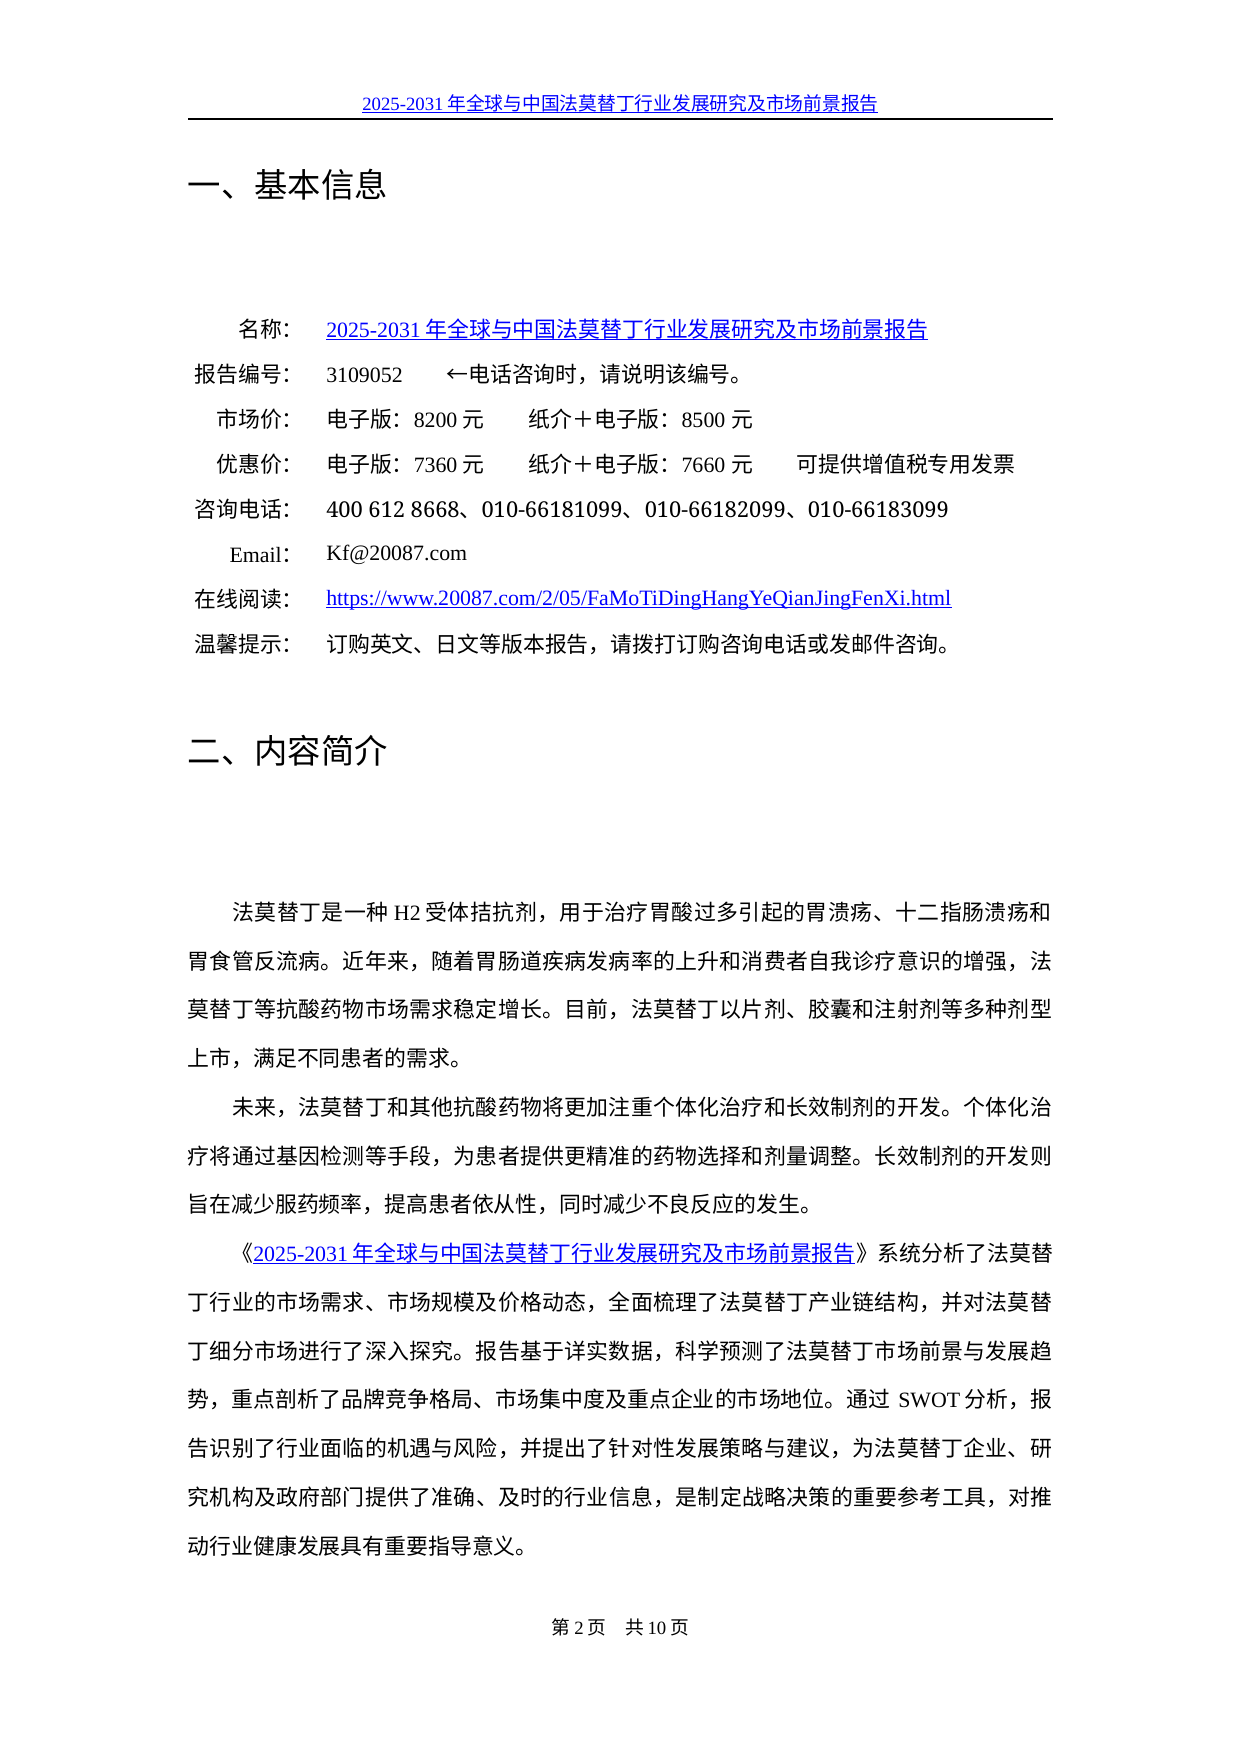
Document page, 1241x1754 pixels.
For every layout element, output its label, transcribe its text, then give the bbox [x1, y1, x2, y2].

table_cell Kf@20087.com [315, 537, 1073, 582]
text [187, 894, 1053, 1561]
table_cell 咨询电话： [167, 492, 315, 537]
table_cell 电子版：8200 元 纸介＋电子版：8500 元 [315, 402, 1073, 447]
table_header 名称： [167, 312, 315, 357]
title 一、基本信息 [187, 150, 1053, 215]
table_header 2025-2031年全球与中国法莫替丁行业发展研究及市场前景报告 [315, 312, 1073, 357]
table_cell 订购英文、日文等版本报告，请拨打订购咨询电话或发邮件咨询。 [315, 627, 1073, 672]
table_cell 优惠价： [167, 447, 315, 492]
table_cell 温馨提示： [167, 627, 315, 672]
table_cell Email： [167, 537, 315, 582]
table_cell 报告编号： [167, 357, 315, 402]
table_cell 400 612 8668、010-66181099、010-66182099、010-66183099 [315, 492, 1073, 537]
table_cell 3109052 ←电话咨询时，请说明该编号。 [315, 357, 1073, 402]
table_cell 市场价： [167, 402, 315, 447]
table_cell [315, 582, 1073, 627]
table_cell 在线阅读： [167, 582, 315, 627]
title 二、内容简介 [187, 717, 1053, 782]
table_cell 电子版：7360 元 纸介＋电子版：7660 元 可提供增值税专用发票 [315, 447, 1073, 492]
